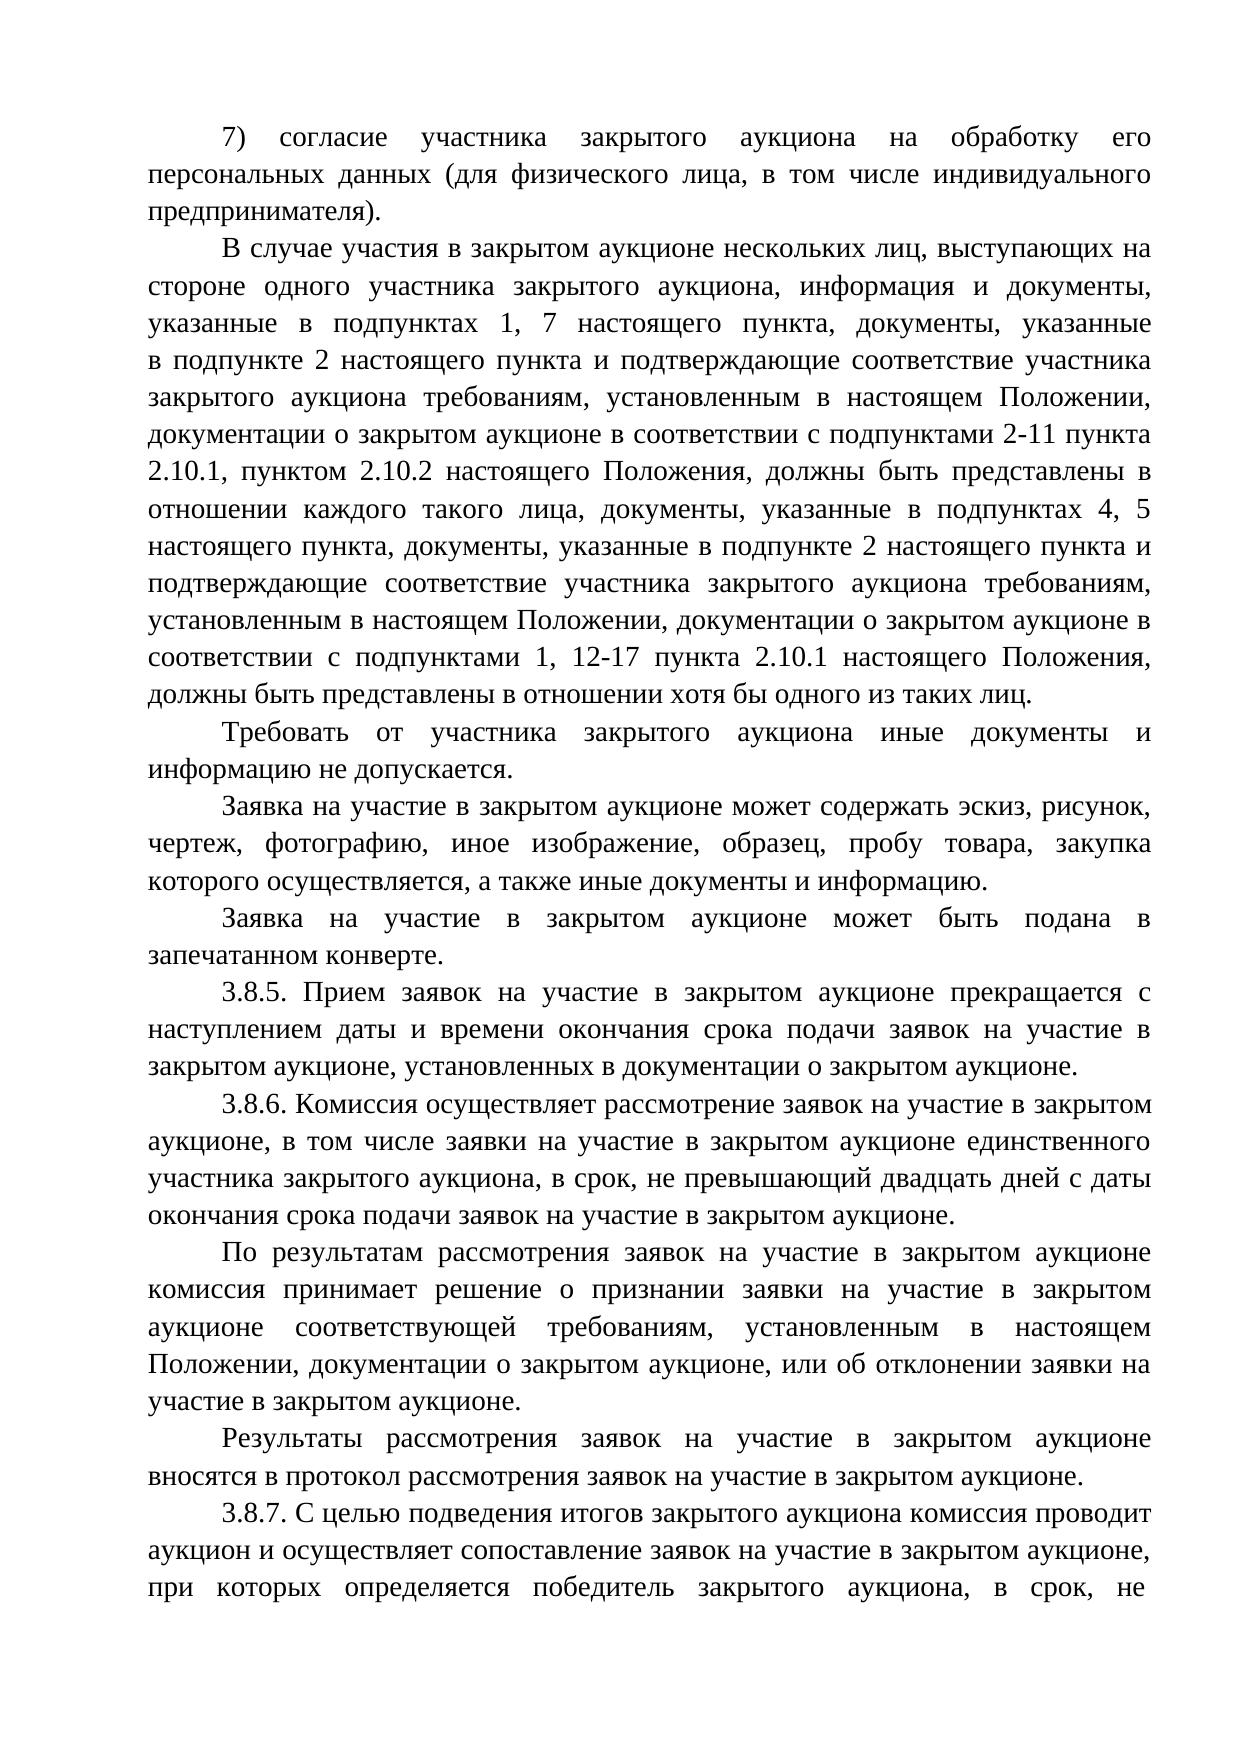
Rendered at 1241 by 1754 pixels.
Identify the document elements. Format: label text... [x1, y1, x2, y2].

text Результаты рассмотрения заявок на участие в закрытом аукционе вносятся в протокол рассмотрения заявок на участие в закрытом аукционе. [148, 1420, 1152, 1491]
list Комиссия осуществляет рассмотрение заявок на участие в закрытом аукционе, в том числе заявки на участие в закрытом аукционе единственного участника закрытого аукциона, в срок, не превышающий двадцать дней с даты окончания срока подачи заявок на участие в закрытом аукционе. [148, 1086, 1152, 1231]
text По результатам рассмотрения заявок на участие в закрытом аукционе комиссия принимает решение о признании заявки на участие в закрытом аукционе соответствующей требованиям, установленным в настоящем Положении, документации о закрытом аукционе, или об отклонении заявки на участие в закрытом аукционе. [148, 1234, 1152, 1417]
text Заявка на участие в закрытом аукционе может содержать эскиз, рисунок, чертеж, фотографию, иное изображение, образец, пробу товара, закупка которого осуществляется, а также иные документы и информацию. [148, 788, 1152, 896]
text Требовать от участника закрытого аукциона иные документы и информацию не допускается. [148, 714, 1152, 784]
text Заявка на участие в закрытом аукционе может быть подана в запечатанном конверте. [148, 900, 1152, 971]
list Прием заявок на участие в закрытом аукционе прекращается с наступлением даты и времени окончания срока подачи заявок на участие в закрытом аукционе, установленных в документации о закрытом аукционе. [148, 974, 1152, 1082]
list С целью подведения итогов закрытого аукциона комиссия проводит аукцион и осуществляет сопоставление заявок на участие в закрытом аукционе, при которых определяется победитель закрытого аукциона, в срок, не [148, 1495, 1152, 1603]
list согласие участника закрытого аукциона на обработку его персональных данных (для физического лица, в том числе индивидуального предпринимателя). [148, 119, 1152, 227]
text В случае участия в закрытом аукционе нескольких лиц, выступающих на стороне одного участника закрытого аукциона, информация и документы, указанные в подпунктах 1, 7 настоящего пункта, документы, указанные в подпункте 2 настоящего пункта и подтверждающие соответствие участника закрытого аукциона требованиям, установленным в настоящем Положении, документации о закрытом аукционе в соответствии с подпунктами 2-11 пункта 2.10.1, пунктом 2.10.2 настоящего Положения, должны быть представлены в отношении каждого такого лица, документы, указанные в подпунктах 4, 5 настоящего пункта, документы, указанные в подпункте 2 настоящего пункта и подтверждающие соответствие участника закрытого аукциона требованиям, установленным в настоящем Положении, документации о закрытом аукционе в соответствии с подпунктами 1, 12-17 пункта 2.10.1 настоящего Положения, должны быть представлены в отношении хотя бы одного из таких лиц. [148, 230, 1152, 710]
